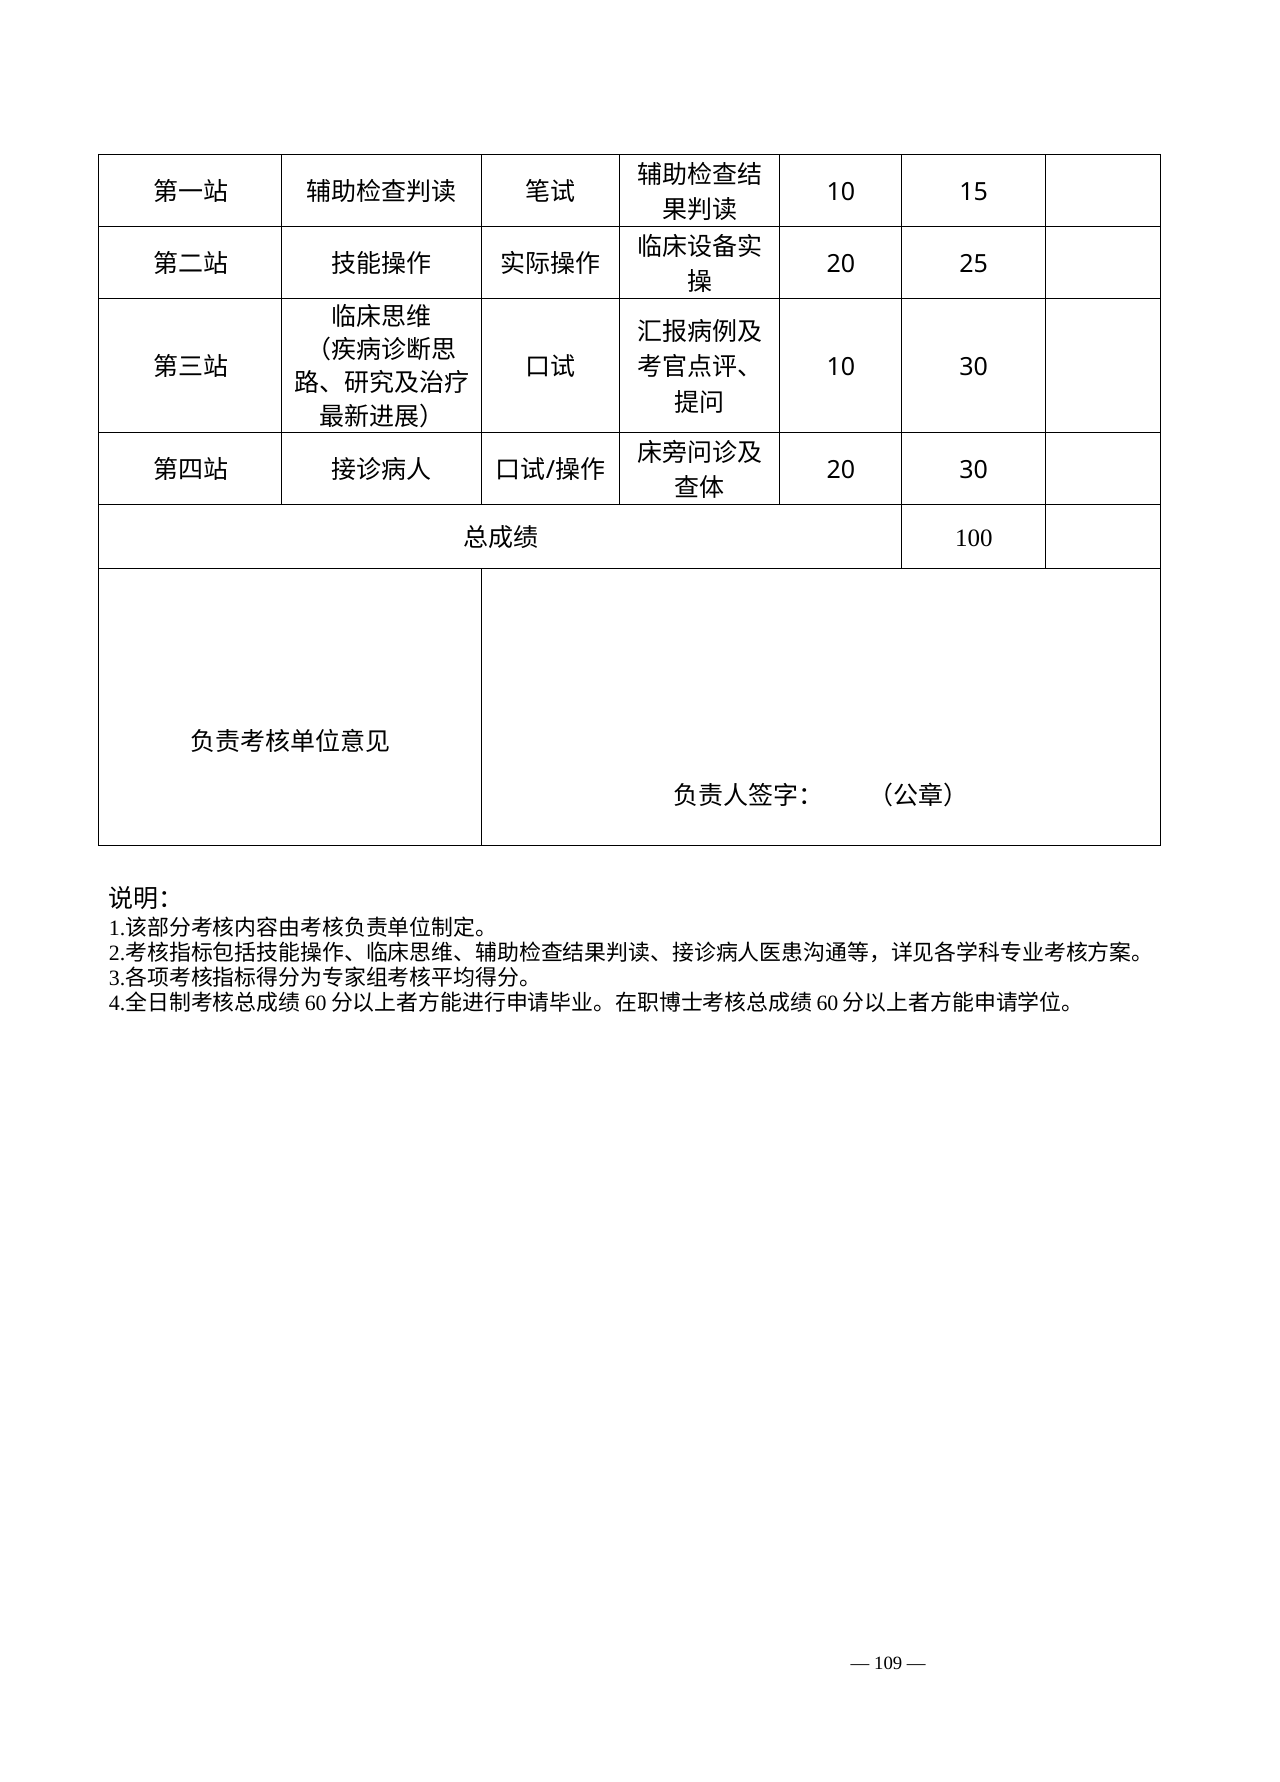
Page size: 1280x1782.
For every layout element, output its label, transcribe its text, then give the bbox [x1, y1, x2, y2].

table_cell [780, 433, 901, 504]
text 4.全日制考核总成绩60分以上者方能进行申请毕业。在职博士考核总成绩60分以上者方能申请学位。 [109, 990, 1151, 1015]
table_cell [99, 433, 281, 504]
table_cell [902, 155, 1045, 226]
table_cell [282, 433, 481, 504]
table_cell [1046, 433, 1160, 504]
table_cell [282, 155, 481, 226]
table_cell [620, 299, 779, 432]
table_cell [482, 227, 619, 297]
text 说明： [109, 879, 1151, 915]
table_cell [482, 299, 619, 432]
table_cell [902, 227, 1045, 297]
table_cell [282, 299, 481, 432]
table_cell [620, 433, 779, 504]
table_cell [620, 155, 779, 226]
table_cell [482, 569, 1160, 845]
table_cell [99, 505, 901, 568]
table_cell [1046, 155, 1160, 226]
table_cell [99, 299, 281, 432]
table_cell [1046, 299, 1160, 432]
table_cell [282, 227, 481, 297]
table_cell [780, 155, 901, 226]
text 2.考核指标包括技能操作、临床思维、辅助检查结果判读、接诊病人医患沟通等，详见各学科专业考核方案。 [109, 940, 1151, 965]
text 1.该部分考核内容由考核负责单位制定。 [109, 915, 1151, 940]
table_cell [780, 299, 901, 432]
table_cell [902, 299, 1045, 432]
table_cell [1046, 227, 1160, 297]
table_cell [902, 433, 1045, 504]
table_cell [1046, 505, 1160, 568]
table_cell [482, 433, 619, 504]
text 3.各项考核指标得分为专家组考核平均得分。 [109, 965, 1151, 990]
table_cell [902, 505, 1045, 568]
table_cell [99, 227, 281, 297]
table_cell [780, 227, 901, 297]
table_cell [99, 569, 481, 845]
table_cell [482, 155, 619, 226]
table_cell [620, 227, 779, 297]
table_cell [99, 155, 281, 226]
